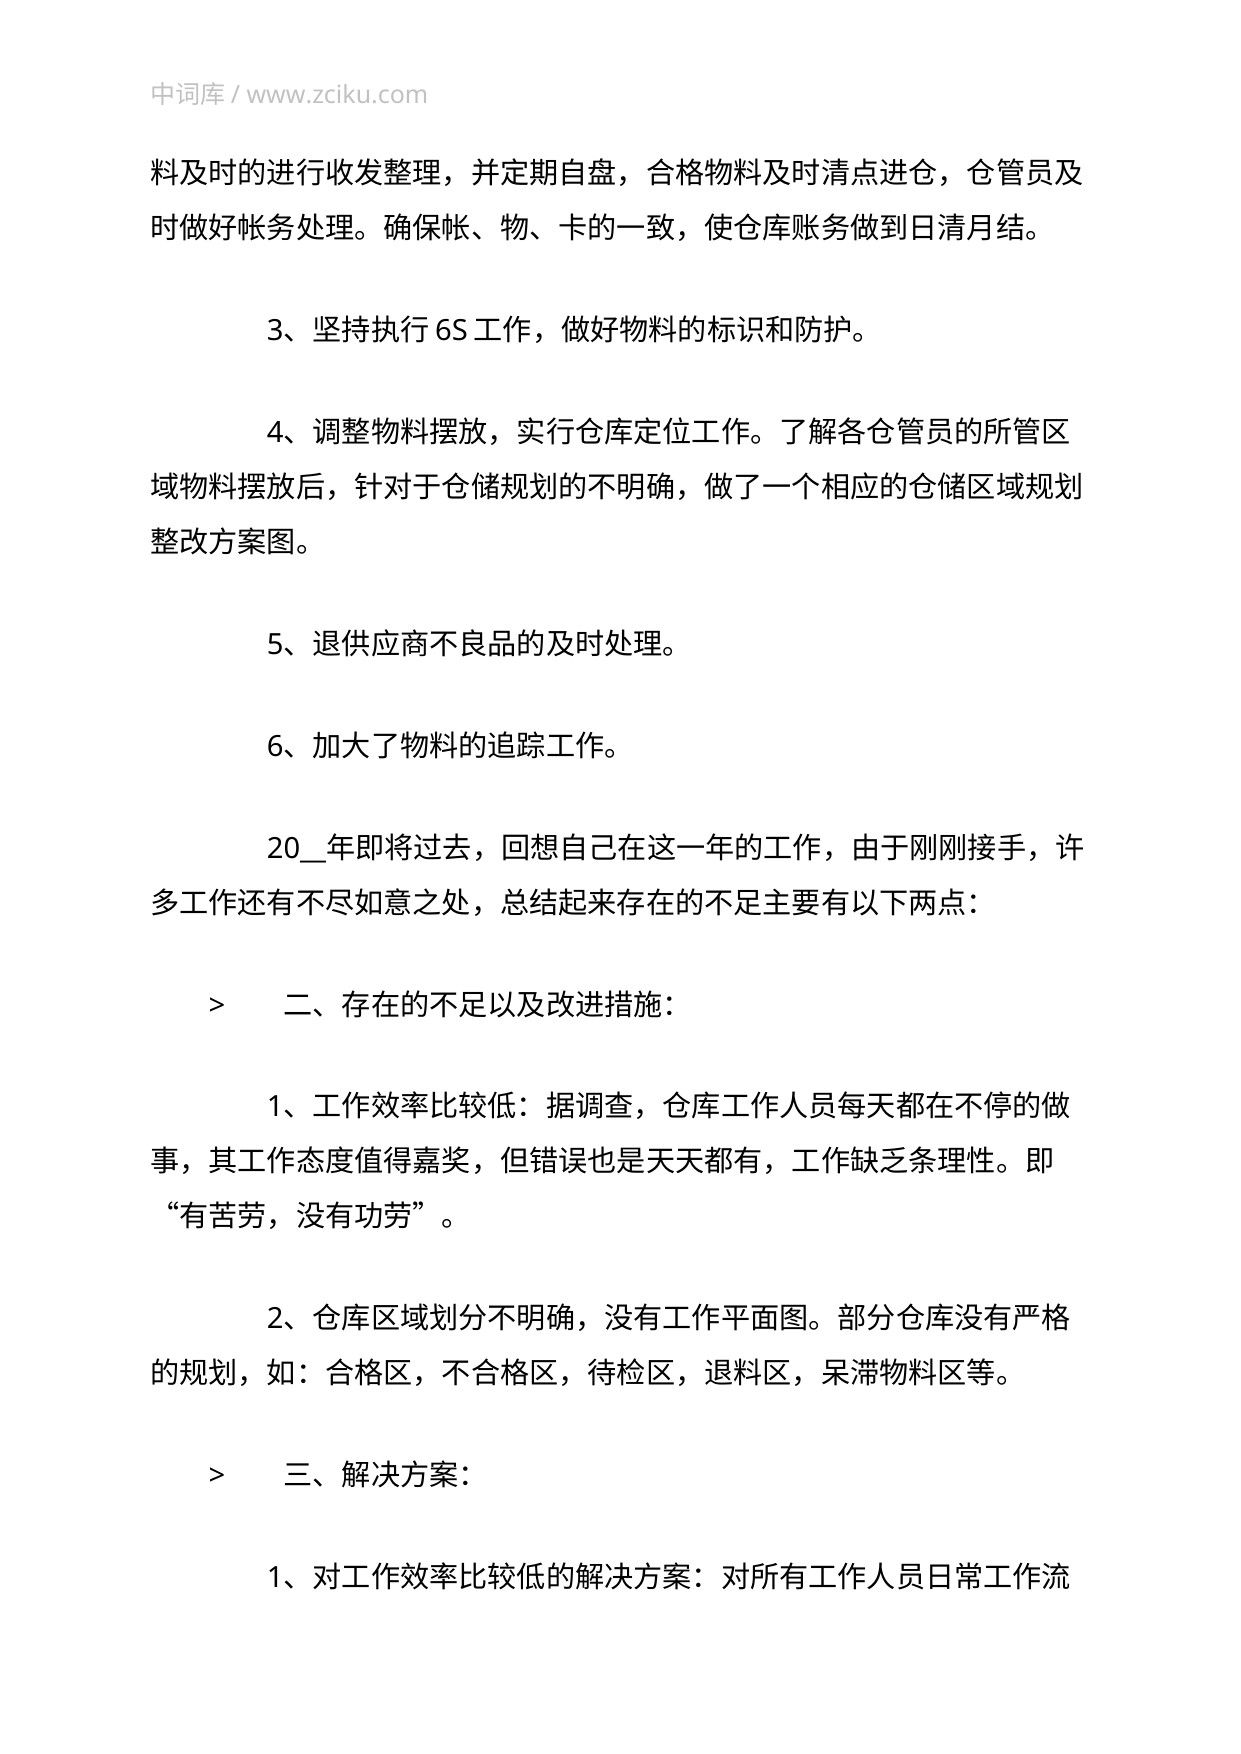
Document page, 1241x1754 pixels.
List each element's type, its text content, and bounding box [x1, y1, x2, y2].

text 20__年即将过去，回想自己在这一年的工作，由于刚刚接手，许多工作还有不尽如意之处，总结起来存在的不足主要有以下两点： [150, 824, 1090, 922]
text > 三、解决方案： [150, 1451, 1090, 1494]
text 1、工作效率比较低：据调查，仓库工作人员每天都在不停的做事，其工作态度值得嘉奖，但错误也是天天都有，工作缺乏条理性。即“有苦劳，没有功劳”。 [150, 1083, 1090, 1235]
text > 二、存在的不足以及改进措施： [150, 981, 1090, 1023]
text 5、退供应商不良品的及时处理。 [150, 620, 1090, 663]
text 2、仓库区域划分不明确，没有工作平面图。部分仓库没有严格的规划，如：合格区，不合格区，待检区，退料区，呆滞物料区等。 [150, 1295, 1090, 1392]
text 3、坚持执行6S工作，做好物料的标识和防护。 [150, 307, 1090, 349]
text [150, 1553, 1090, 1596]
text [150, 150, 1090, 247]
text 4、调整物料摆放，实行仓库定位工作。了解各仓管员的所管区域物料摆放后，针对于仓储规划的不明确，做了一个相应的仓储区域规划整改方案图。 [150, 409, 1090, 561]
text 6、加大了物料的追踪工作。 [150, 722, 1090, 765]
